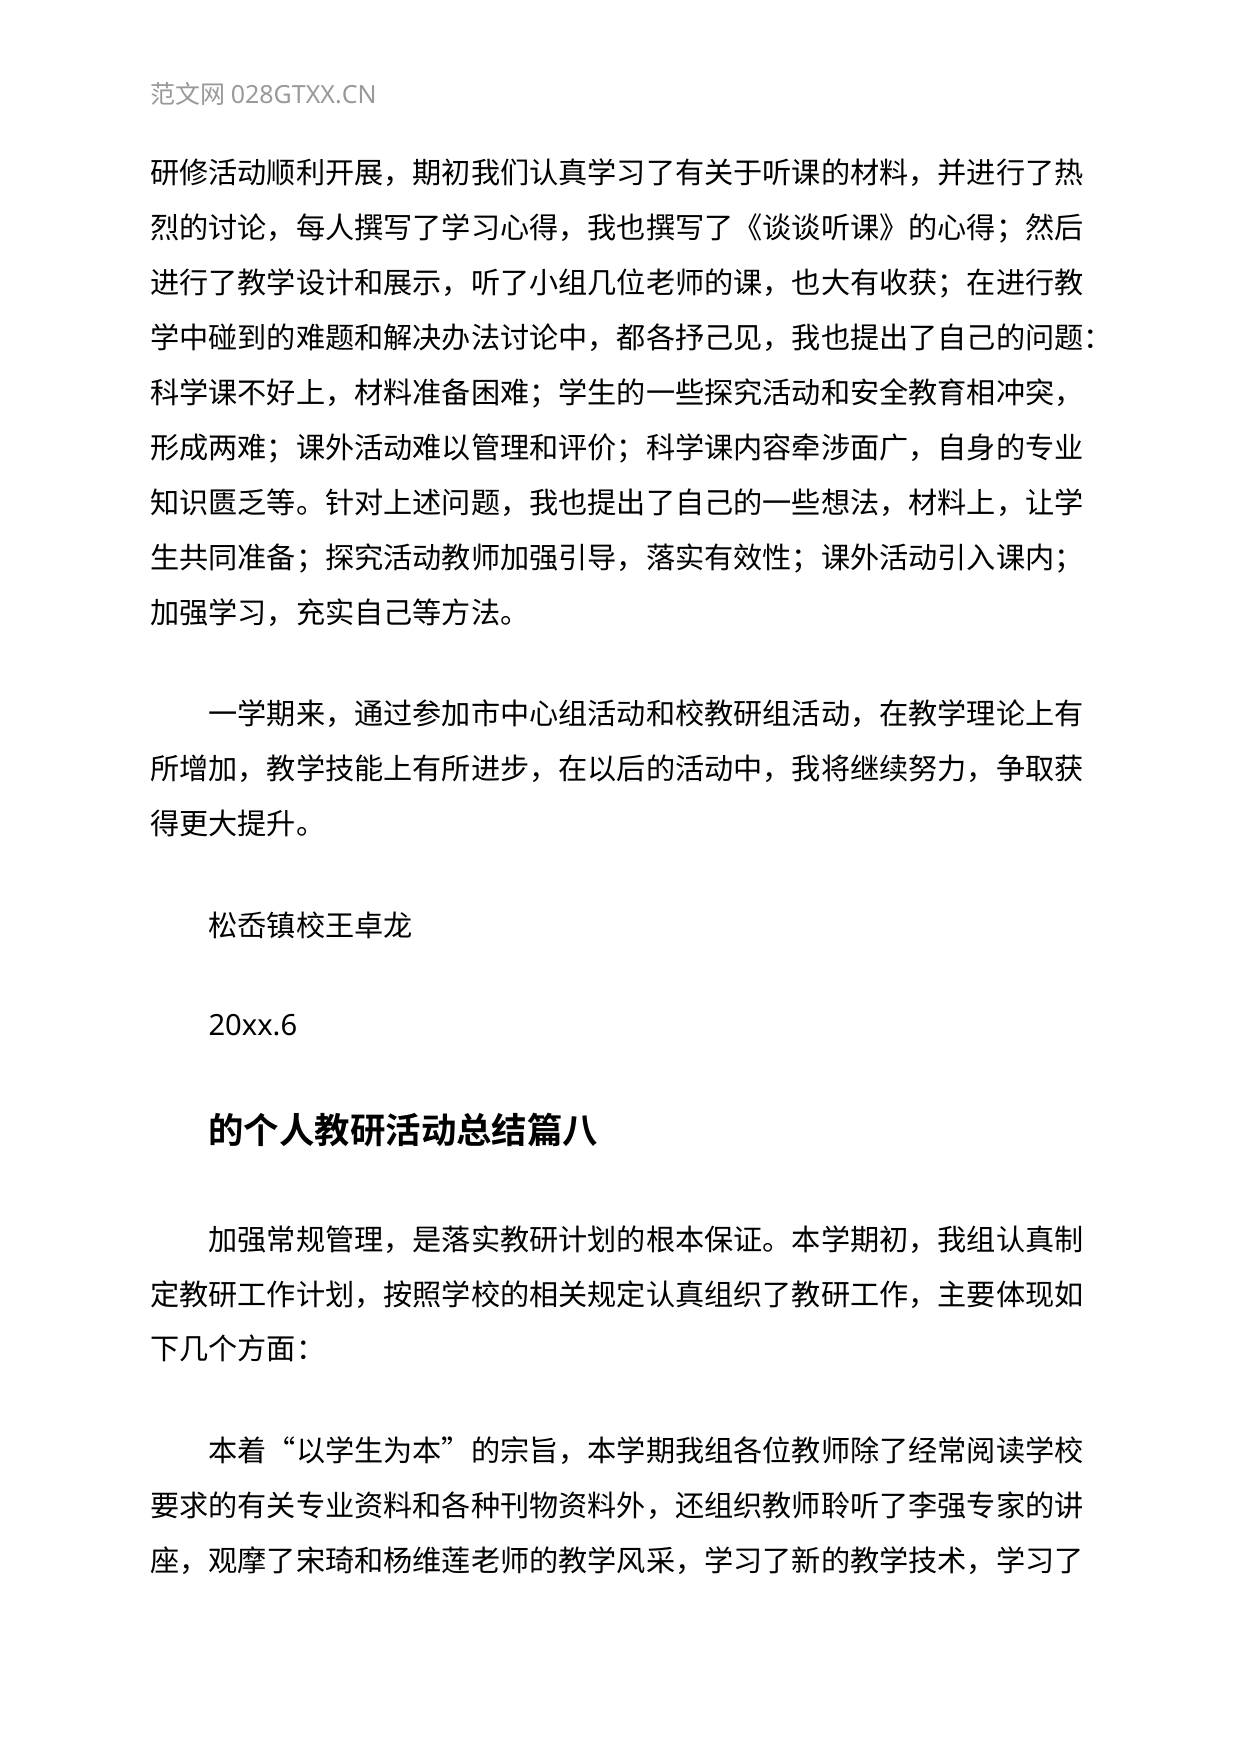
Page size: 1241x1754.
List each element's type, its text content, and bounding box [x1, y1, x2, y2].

text 一学期来，通过参加市中心组活动和校教研组活动，在教学理论上有所增加，教学技能上有所进步，在以后的活动中，我将继续努力，争取获得更大提升。 [150, 691, 1090, 843]
text 加强常规管理，是落实教研计划的根本保证。本学期初，我组认真制定教研工作计划，按照学校的相关规定认真组织了教研工作，主要体现如下几个方面： [150, 1216, 1090, 1368]
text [150, 1428, 1090, 1580]
text 20xx.6 [150, 1004, 1090, 1044]
text 松岙镇校王卓龙 [150, 902, 1090, 945]
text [150, 150, 1090, 631]
text 的个人教研活动总结篇八 [150, 1103, 1090, 1154]
